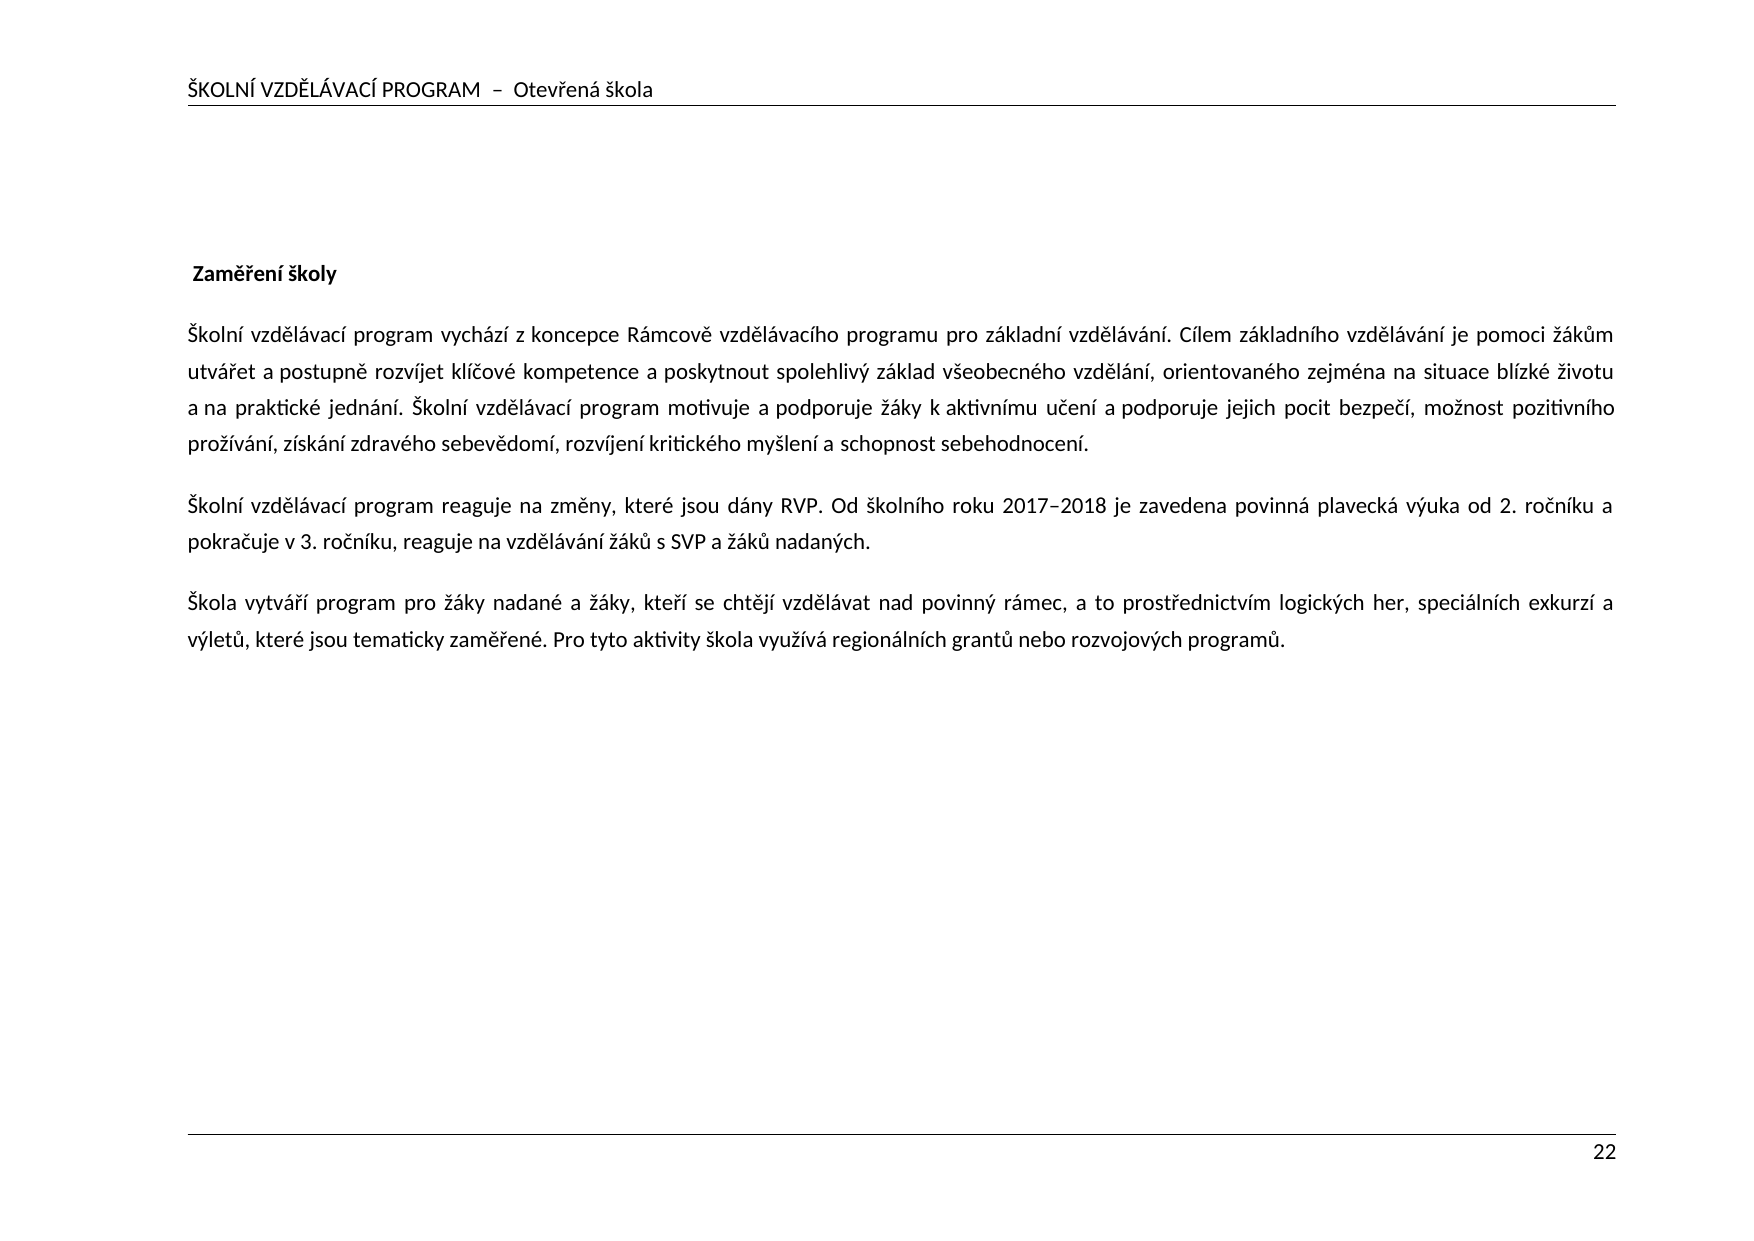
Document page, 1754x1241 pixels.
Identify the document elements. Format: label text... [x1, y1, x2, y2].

text Školní vzdělávací program vychází z koncepce Rámcově vzdělávacího programu pro základní vzdělávání. Cílem základního vzdělávání je pomoci žákům utvářet a postupně rozvíjet klíčové kompetence a poskytnout spolehlivý základ všeobecného vzdělání, orientovaného zejména na situace blízké životu a na praktické jednání. Školní vzdělávací program motivuje a podporuje žáky k aktivnímu učení a podporuje jejich pocit bezpečí, možnost pozitivního prožívání, získání zdravého sebevědomí, rozvíjení kritického myšlení a schopnost sebehodnocení. [187, 320, 1616, 457]
text Školní vzdělávací program reaguje na změny, které jsou dány RVP. Od školního roku 2017–2018 je zavedena povinná plavecká výuka od 2. ročníku a pokračuje v 3. ročníku, reaguje na vzdělávání žáků s SVP a žáků nadaných. [187, 491, 1616, 555]
text Zaměření školy [187, 259, 1616, 287]
text Škola vytváří program pro žáky nadané a žáky, kteří se chtějí vzdělávat nad povinný rámec, a to prostřednictvím logických her, speciálních exkurzí a výletů, které jsou tematicky zaměřené. Pro tyto aktivity škola využívá regionálních grantů nebo rozvojových programů. [187, 588, 1616, 653]
